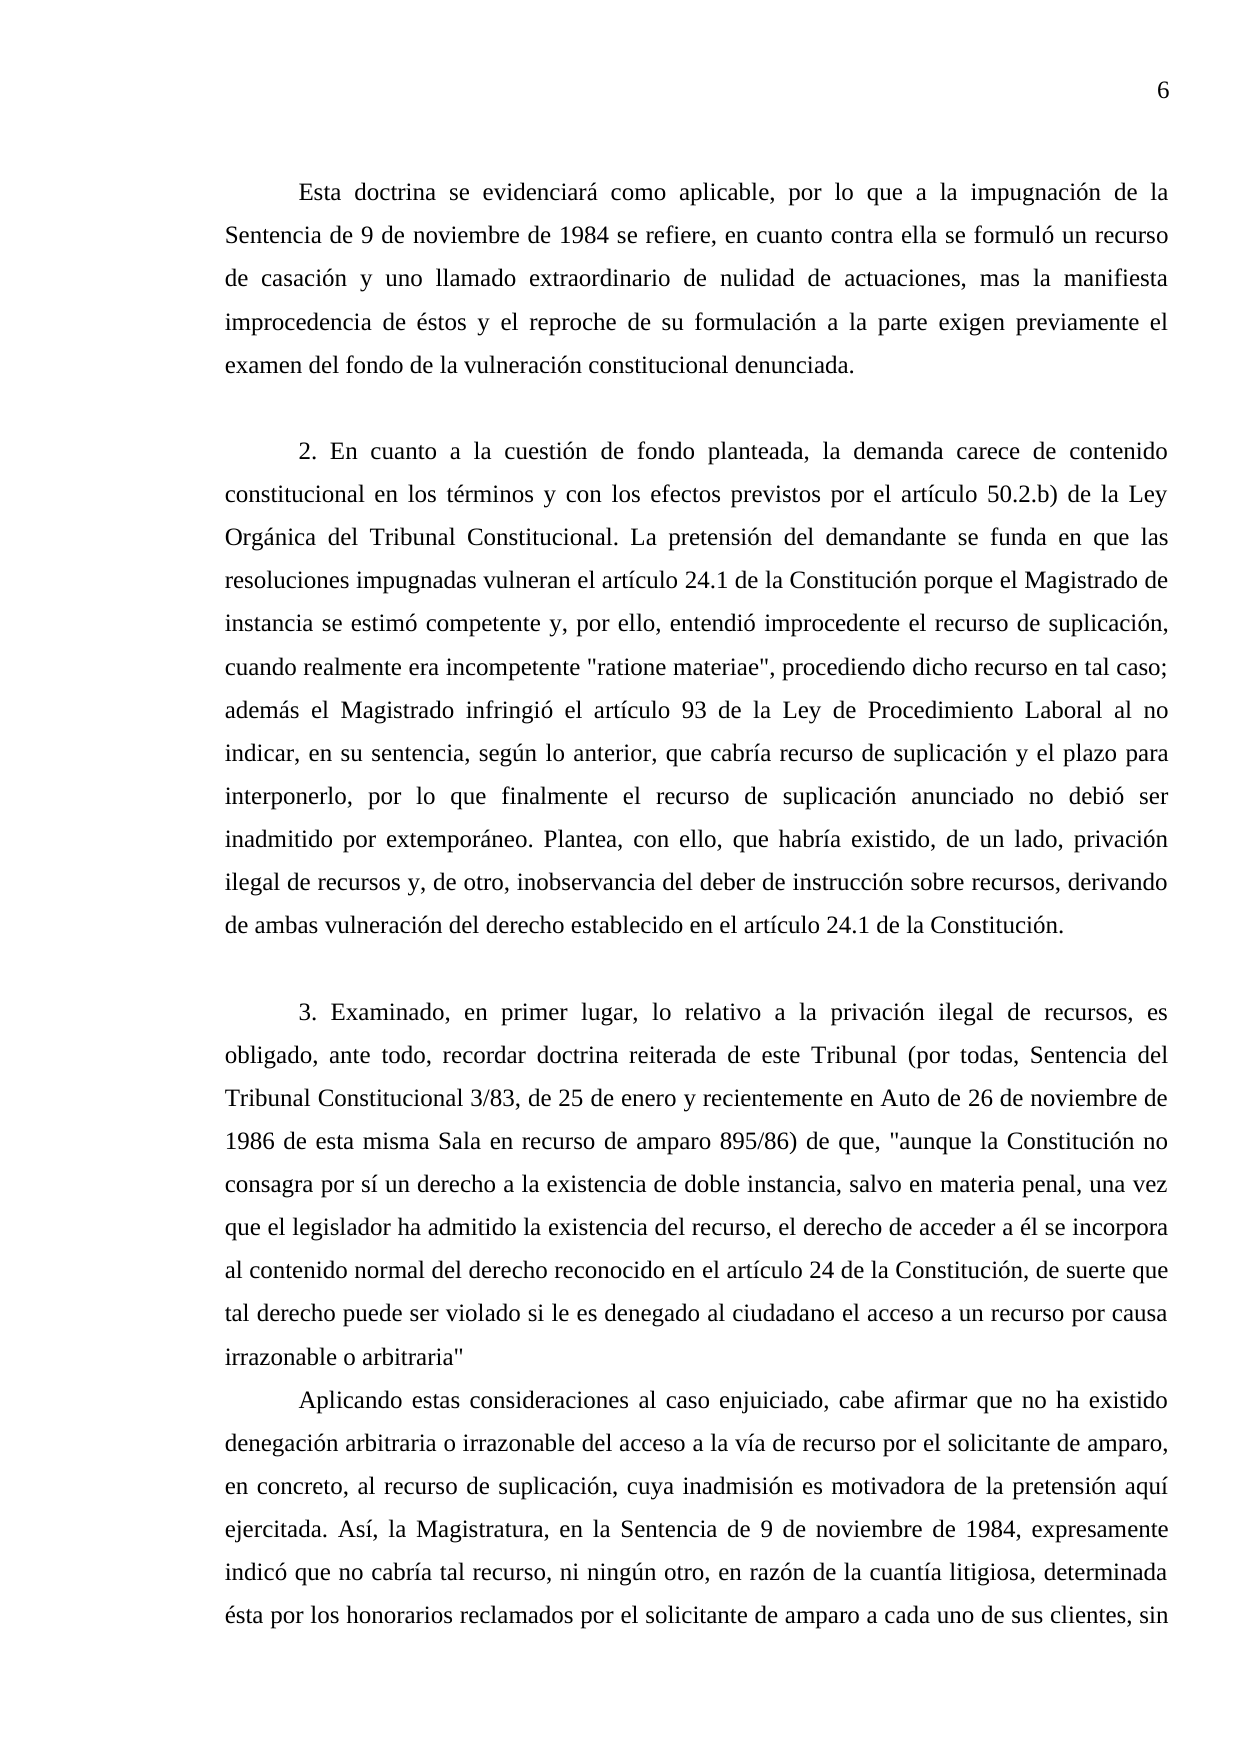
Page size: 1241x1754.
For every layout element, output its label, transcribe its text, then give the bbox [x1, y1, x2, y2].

text 3. Examinado, en primer lugar, lo relativo a la privación ilegal de recursos, es obligado, ante todo, recordar doctrina reiterada de este Tribunal (por todas, Sentencia del Tribunal Constitucional 3/83, de 25 de enero y recientemente en Auto de 26 de noviembre de 1986 de esta misma Sala en recurso de amparo 895/86) de que, "aunque la Constitución no consagra por sí un derecho a la existencia de doble instancia, salvo en materia penal, una vez que el legislador ha admitido la existencia del recurso, el derecho de acceder a él se incorpora al contenido normal del derecho reconocido en el artículo 24 de la Constitución, de suerte que tal derecho puede ser violado si le es denegado al ciudadano el acceso a un recurso por causa irrazonable o arbitraria" [224, 997, 1169, 1370]
text Esta doctrina se evidenciará como aplicable, por lo que a la impugnación de la Sentencia de 9 de noviembre de 1984 se refiere, en cuanto contra ella se formuló un recurso de casación y uno llamado extraordinario de nulidad de actuaciones, mas la manifiesta improcedencia de éstos y el reproche de su formulación a la parte exigen previamente el examen del fondo de la vulneración constitucional denunciada. [224, 177, 1169, 378]
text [224, 1385, 1169, 1629]
text 2. En cuanto a la cuestión de fondo planteada, la demanda carece de contenido constitucional en los términos y con los efectos previstos por el artículo 50.2.b) de la Ley Orgánica del Tribunal Constitucional. La pretensión del demandante se funda en que las resoluciones impugnadas vulneran el artículo 24.1 de la Constitución porque el Magistrado de instancia se estimó competente y, por ello, entendió improcedente el recurso de suplicación, cuando realmente era incompetente "ratione materiae", procediendo dicho recurso en tal caso; además el Magistrado infringió el artículo 93 de la Ley de Procedimiento Laboral al no indicar, en su sentencia, según lo anterior, que cabría recurso de suplicación y el plazo para interponerlo, por lo que finalmente el recurso de suplicación anunciado no debió ser inadmitido por extemporáneo. Plantea, con ello, que habría existido, de un lado, privación ilegal de recursos y, de otro, inobservancia del deber de instrucción sobre recursos, derivando de ambas vulneración del derecho establecido en el artículo 24.1 de la Constitución. [224, 436, 1169, 939]
